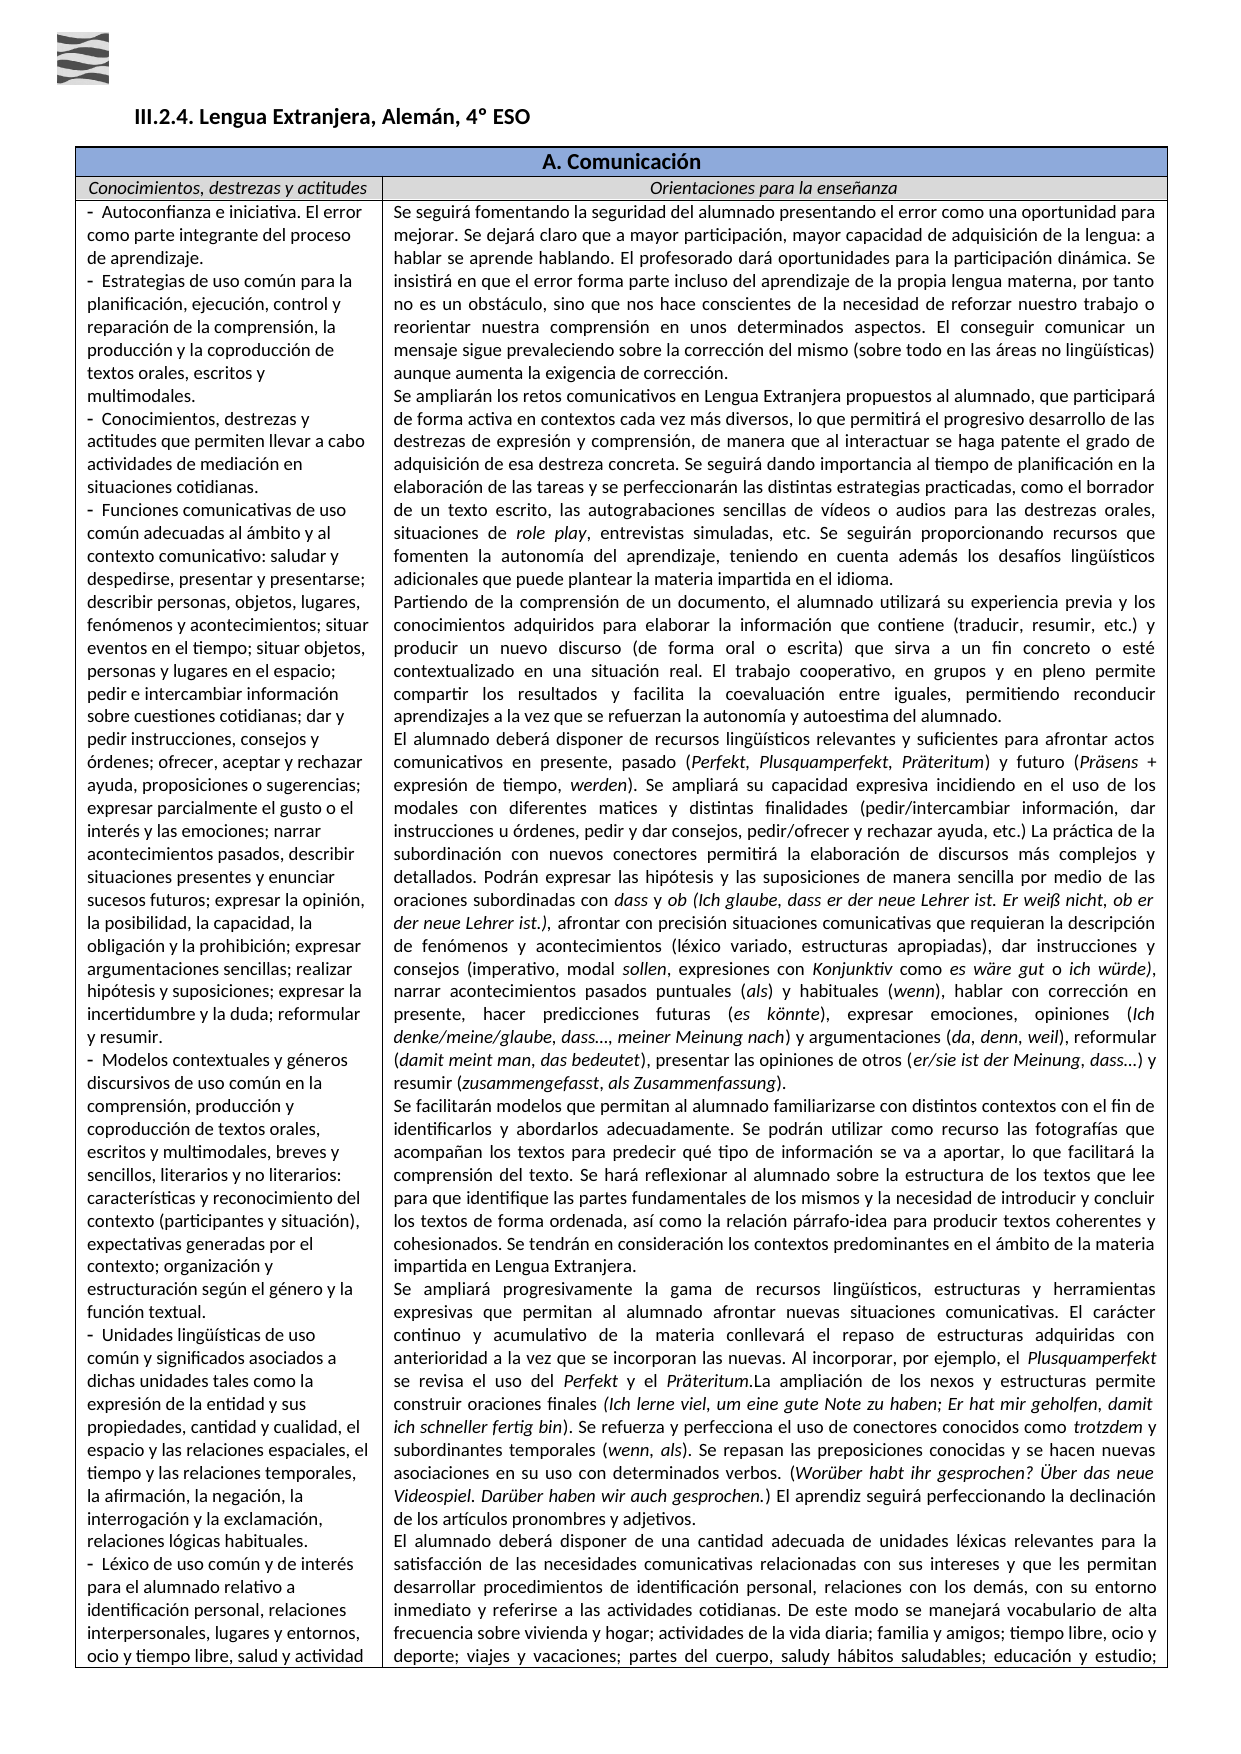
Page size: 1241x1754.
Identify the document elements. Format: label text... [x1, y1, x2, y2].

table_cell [383, 201, 1167, 1667]
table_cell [76, 201, 382, 1667]
table_header A. Comunicación [76, 148, 1167, 176]
table_cell Orientaciones para la enseñanza [383, 177, 1167, 199]
subtitle III.2.4. Lengua Extranjera, Alemán, 4º ESO [134, 102, 1165, 130]
table_cell Conocimientos, destrezas y actitudes [76, 177, 382, 199]
